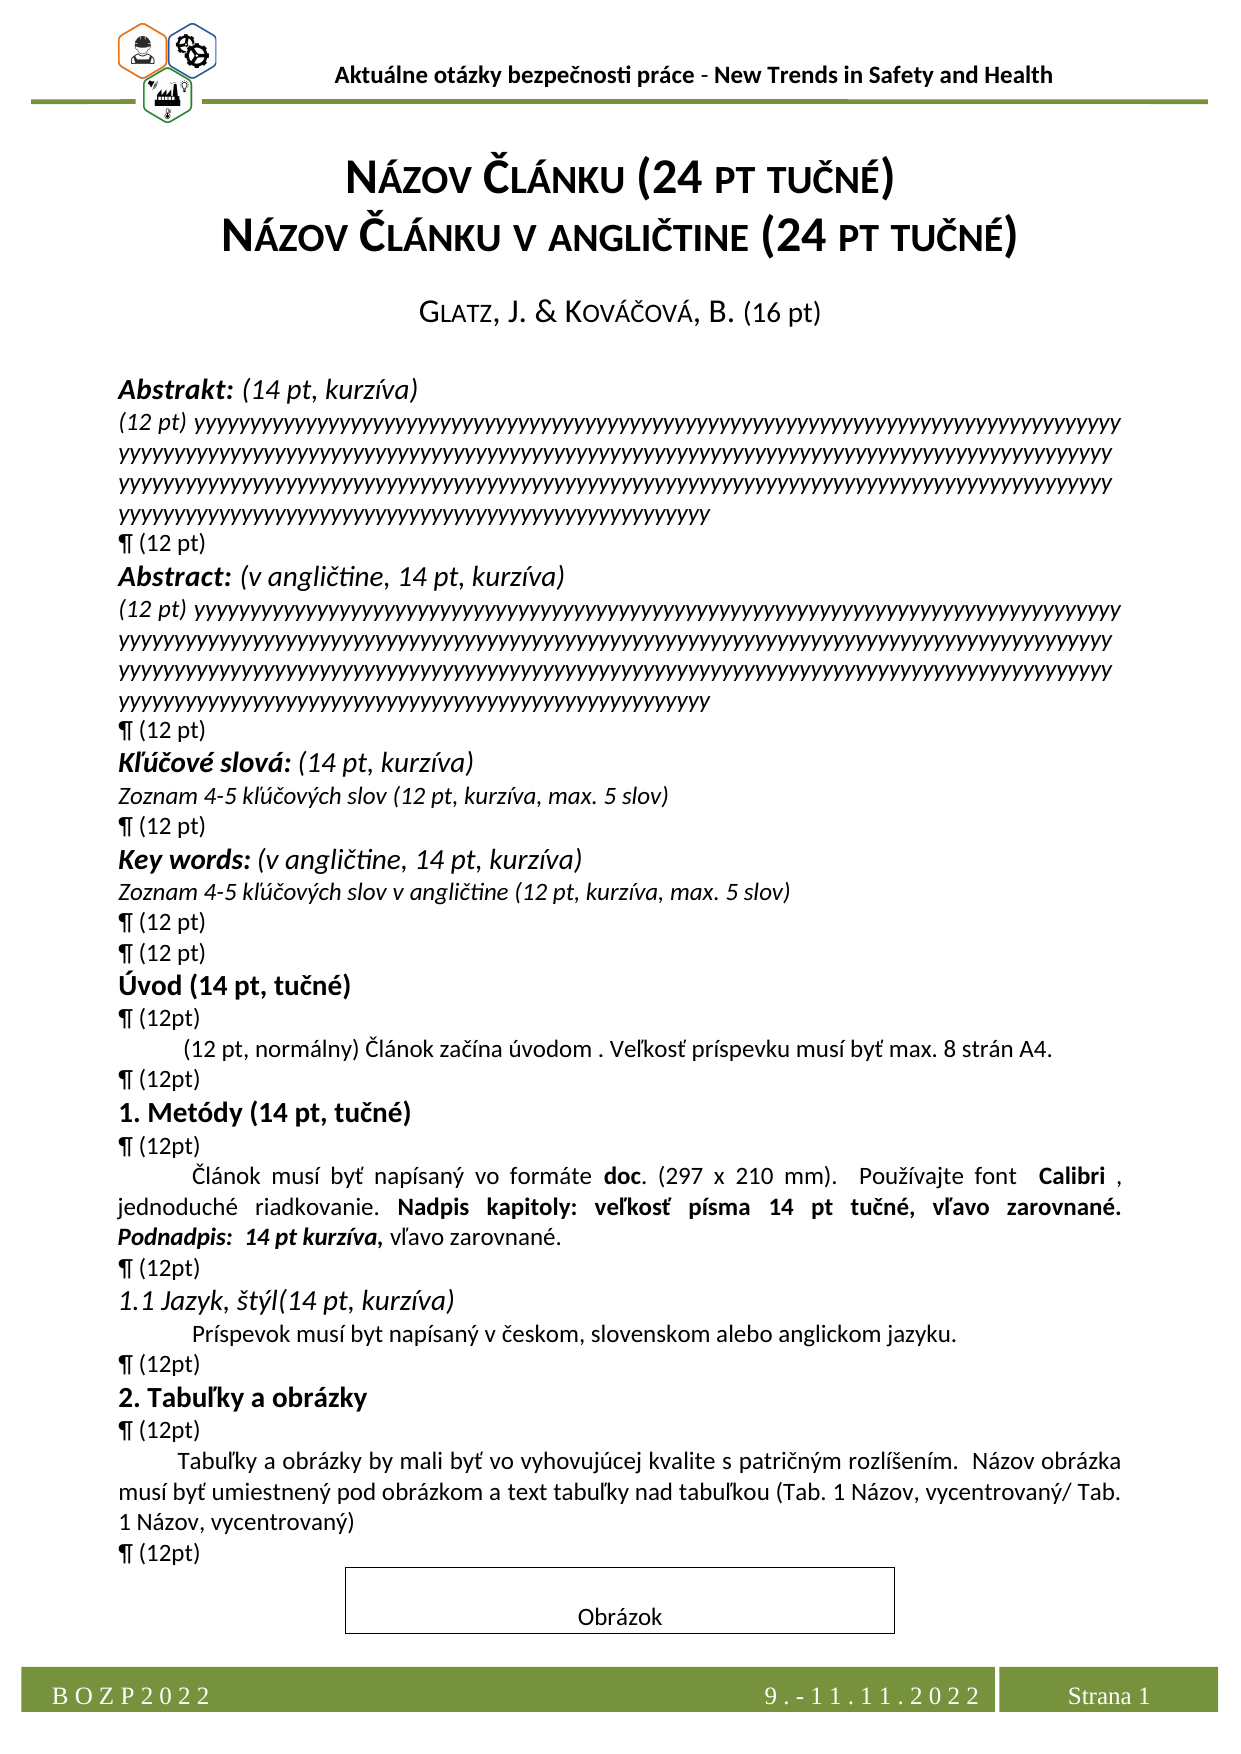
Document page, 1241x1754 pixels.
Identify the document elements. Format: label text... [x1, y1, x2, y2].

text Zoznam 4-5 kľúčových slov v angličtine (12 pt, kurzíva, max. 5 slov) [118, 876, 1122, 907]
text Článok musí byť napísaný vo formáte doc. (297 x 210 mm). Používajte font Calibri , jednoduché riadkovanie. Nadpis kapitoly: veľkosť písma 14 pt tučné, vľavo zarovnané. Podnadpis: 14 pt kurzíva, vľavo zarovnané. [117, 1160, 1122, 1252]
text 1. Metódy (14 pt, tučné) [118, 1094, 1122, 1130]
text Glatz, J. & Kováčová, B. (16 pt) [118, 292, 1122, 330]
picture [118, 23, 217, 123]
text (12 pt) yyyyyyyyyyyyyyyyyyyyyyyyyyyyyyyyyyyyyyyyyyyyyyyyyyyyyyyyyyyyyyyyyyyyyyyyyyyyyyyyyyy yyyyyyyyyyyyyyyyyyyyyyyyyyyyyyyyyyyyyyyyyyyyyyyyyyyyyyyyyyyyyyyyyyyyyyyyyyyyyyyyyyyyyyyyyyyyyyyyyyyyyyyyyyyyyyyyyyyyyyyyyyyyyyyyyyyyyyyyyyyyyyyyyyyyyyyyyyyyyyyyyyyyyyyyyyyyyyyyyyyyyyyyyyyyyyyyyyyyyyyyyyyyyyyyyyyyyyyyyyyyyyyyyyyyyyy [118, 406, 1122, 527]
text Príspevok musí byt napísaný v českom, slovenskom alebo anglickom jazyku. [117, 1318, 1122, 1348]
text ¶ (12 pt) [118, 937, 1122, 967]
text (12 pt, normálny) Článok začína úvodom . Veľkosť príspevku musí byť max. 8 strán A4. [118, 1033, 1122, 1064]
text Obrázok [346, 1598, 894, 1633]
text 1.1 Jazyk, štýl(14 pt, kurzíva) [117, 1282, 1122, 1318]
text ¶ (12pt) [118, 1415, 1122, 1445]
text ¶ (12pt) [118, 1130, 1122, 1160]
text Názov Článku v angličtine (24 pt tučné) [118, 205, 1122, 263]
text Názov Článku (24 pt tučné) [118, 147, 1122, 205]
text Tabuľky a obrázky by mali byť vo vyhovujúcej kvalite s patričným rozlíšením. Názov obrázka musí byť umiestnený pod obrázkom a text tabuľky nad tabuľkou (Tab. 1 Názov, vycentrovaný/ Tab. 1 Názov, vycentrovaný) [118, 1445, 1122, 1537]
text ¶ (12 pt) [118, 527, 1122, 558]
text ¶ (12 pt) [118, 907, 1122, 937]
text Zoznam 4-5 kľúčových slov (12 pt, kurzíva, max. 5 slov) [118, 780, 1122, 810]
text ¶ (12pt) [118, 1003, 1122, 1033]
text ¶ (12 pt) [118, 810, 1122, 841]
text ¶ (12pt) [118, 1537, 1122, 1567]
text Kľúčové slová: (14 pt, kurzíva) [118, 745, 1122, 780]
text 2. Tabuľky a obrázky [118, 1379, 1122, 1415]
text Abstrakt: (14 pt, kurzíva) [118, 371, 1122, 406]
text ¶ (12pt) [118, 1348, 1122, 1379]
text Abstract: (v angličtine, 14 pt, kurzíva) [118, 558, 1122, 593]
text Úvod (14 pt, tučné) [118, 967, 1122, 1003]
text ¶ (12pt) [118, 1064, 1122, 1094]
text ¶ (12pt) [118, 1252, 1122, 1282]
text (12 pt) yyyyyyyyyyyyyyyyyyyyyyyyyyyyyyyyyyyyyyyyyyyyyyyyyyyyyyyyyyyyyyyyyyyyyyyyyyyyyyyyyyy yyyyyyyyyyyyyyyyyyyyyyyyyyyyyyyyyyyyyyyyyyyyyyyyyyyyyyyyyyyyyyyyyyyyyyyyyyyyyyyyyyyyyyyyyyyyyyyyyyyyyyyyyyyyyyyyyyyyyyyyyyyyyyyyyyyyyyyyyyyyyyyyyyyyyyyyyyyyyyyyyyyyyyyyyyyyyyyyyyyyyyyyyyyyyyyyyyyyyyyyyyyyyyyyyyyyyyyyyyyyyyyyyyyyyyy [118, 593, 1122, 714]
text ¶ (12 pt) [118, 714, 1122, 745]
text Key words: (v angličtine, 14 pt, kurzíva) [118, 841, 1122, 876]
